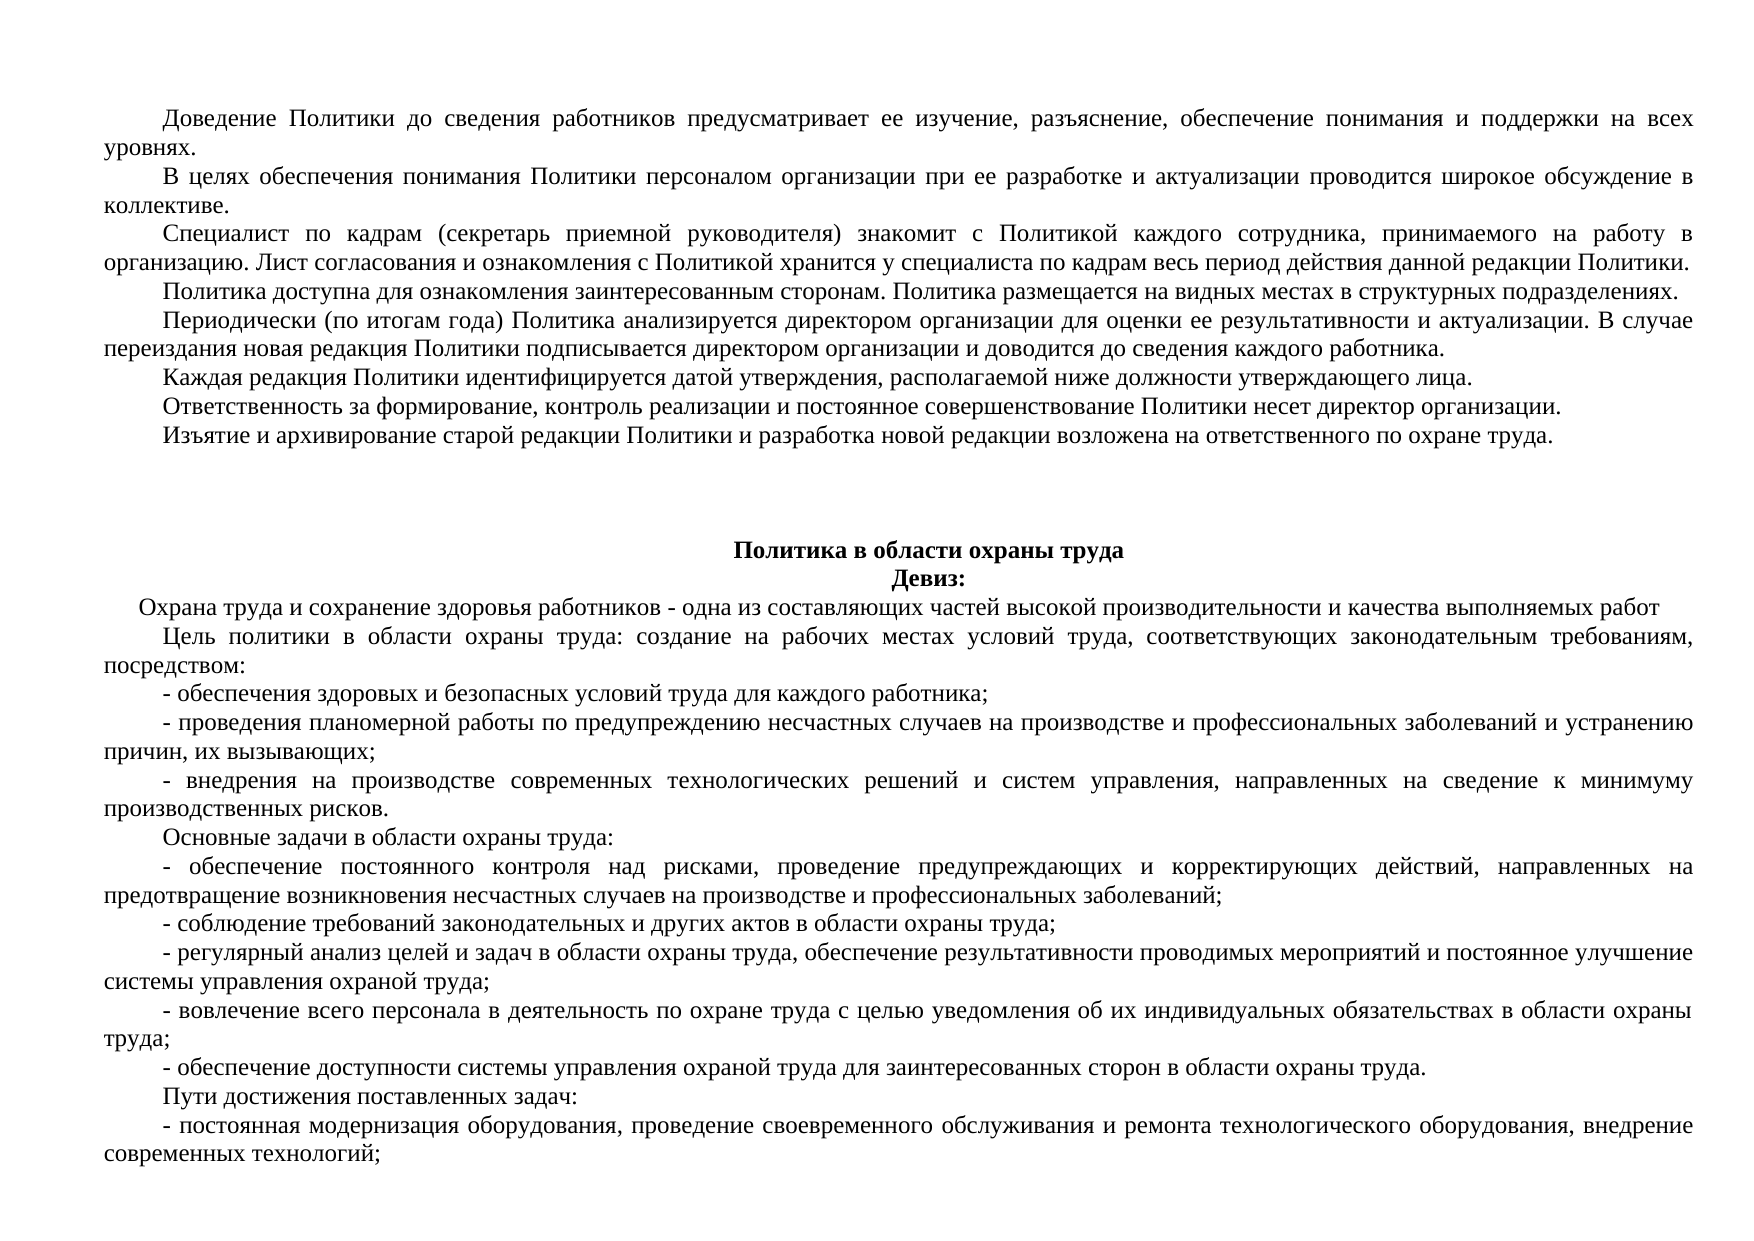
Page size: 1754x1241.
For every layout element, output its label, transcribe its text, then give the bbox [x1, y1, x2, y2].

text - соблюдение требований законодательных и других актов в области охраны труда; [103, 908, 1695, 937]
text - обеспечения здоровых и безопасных условий труда для каждого работника; [103, 678, 1695, 707]
text Политика доступна для ознакомления заинтересованным сторонам. Политика размещается на видных местах в структурных подразделениях. [103, 276, 1695, 305]
text Доведение Политики до сведения работников предусматривает ее изучение, разъяснение, обеспечение понимания и поддержки на всех уровнях. [103, 103, 1695, 161]
text - проведения планомерной работы по предупреждению несчастных случаев на производстве и профессиональных заболеваний и устранению причин, их вызывающих; [103, 707, 1695, 765]
text В целях обеспечения понимания Политики персоналом организации при ее разработке и актуализации проводится широкое обсуждение в коллективе. [103, 161, 1695, 218]
text - вовлечение всего персонала в деятельность по охране труда с целью уведомления об их индивидуальных обязательствах в области охраны труда; [103, 995, 1695, 1052]
text - внедрения на производстве современных технологических решений и систем управления, направленных на сведение к минимуму производственных рисков. [103, 765, 1695, 822]
text - обеспечение доступности системы управления охраной труда для заинтересованных сторон в области охраны труда. [103, 1052, 1695, 1081]
text Девиз: Охрана труда и сохранение здоровья работников - одна из составляющих частей высокой производительности и качества выполняемых работ [103, 563, 1695, 621]
text Политика в области охраны труда [103, 535, 1695, 563]
text Цель политики в области охраны труда: создание на рабочих местах условий труда, соответствующих законодательным требованиям, посредством: [103, 621, 1695, 678]
text - постоянная модернизация оборудования, проведение своевременного обслуживания и ремонта технологического оборудования, внедрение современных технологий; [103, 1110, 1695, 1167]
text Изъятие и архивирование старой редакции Политики и разработка новой редакции возложена на ответственного по охране труда. [103, 420, 1695, 448]
text Основные задачи в области охраны труда: [103, 822, 1695, 851]
text Периодически (по итогам года) Политика анализируется директором организации для оценки ее результативности и актуализации. В случае переиздания новая редакция Политики подписывается директором организации и доводится до сведения каждого работника. [103, 305, 1695, 362]
text Каждая редакция Политики идентифицируется датой утверждения, располагаемой ниже должности утверждающего лица. [103, 362, 1695, 391]
text - обеспечение постоянного контроля над рисками, проведение предупреждающих и корректирующих действий, направленных на предотвращение возникновения несчастных случаев на производстве и профессиональных заболеваний; [103, 851, 1695, 908]
text Специалист по кадрам (секретарь приемной руководителя) знакомит с Политикой каждого сотрудника, принимаемого на работу в организацию. Лист согласования и ознакомления с Политикой хранится у специалиста по кадрам весь период действия данной редакции Политики. [103, 218, 1695, 276]
text - регулярный анализ целей и задач в области охраны труда, обеспечение результативности проводимых мероприятий и постоянное улучшение системы управления охраной труда; [103, 937, 1695, 995]
text Ответственность за формирование, контроль реализации и постоянное совершенствование Политики несет директор организации. [103, 391, 1695, 420]
text Пути достижения поставленных задач: [103, 1081, 1695, 1110]
